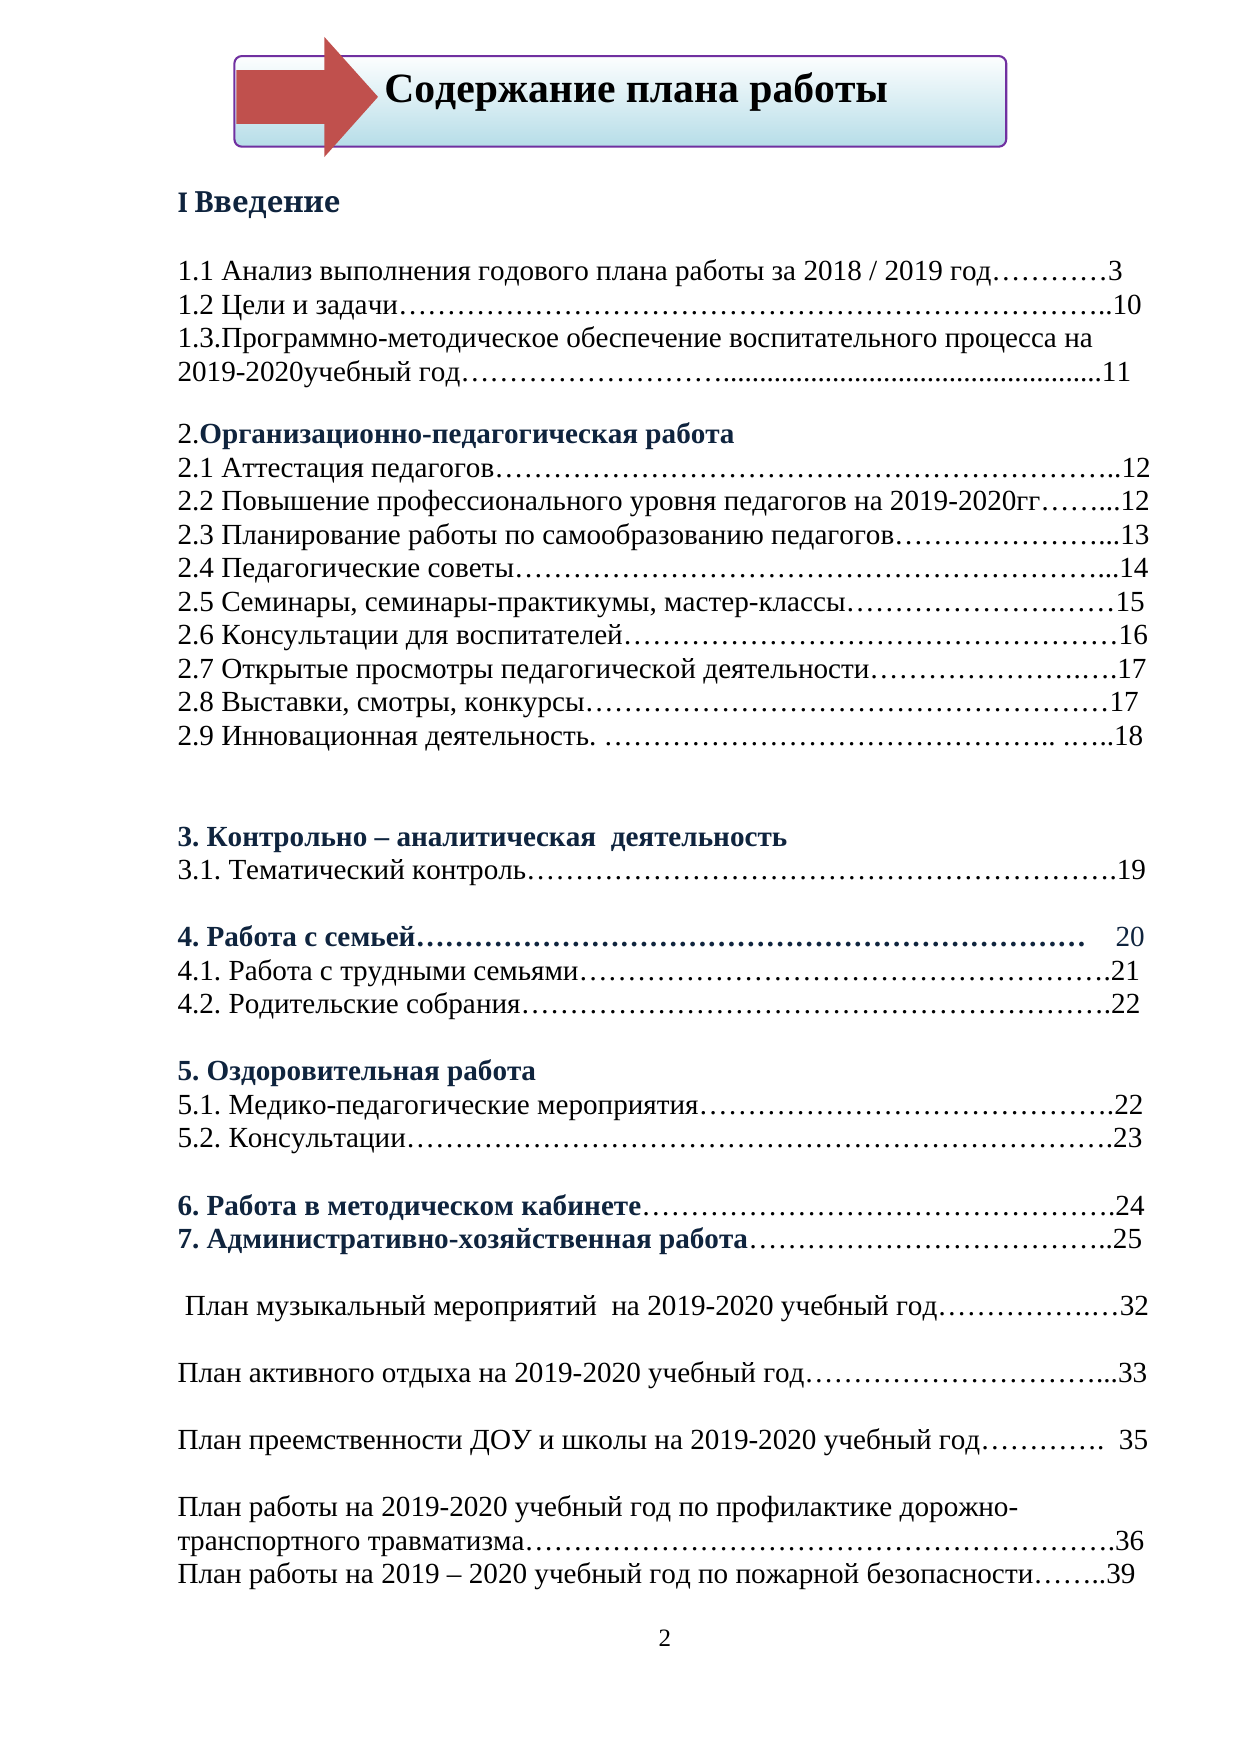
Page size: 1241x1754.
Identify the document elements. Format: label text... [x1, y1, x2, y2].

text 5. Оздоровительная работа [177, 1053, 1152, 1087]
text 2.2 Повышение профессионального уровня педагогов на 2019-2020гг……...12 [177, 483, 1152, 517]
text 2.3 Планирование работы по самообразованию педагогов…………………...13 [177, 517, 1152, 550]
text 2.1 Аттестация педагогов………………………………………………………..12 [177, 450, 1152, 483]
text 4.1. Работа с трудными семьями……………………………………………….21 [177, 953, 1152, 986]
text 2.6 Консультации для воспитателей……………………………………………16 [177, 617, 1152, 651]
text 2.4 Педагогические советы……………………………………………………...14 [177, 550, 1152, 584]
text 4.2. Родительские собрания…………………………………………………….22 [177, 986, 1152, 1020]
text 2.8 Выставки, смотры, конкурсы………………………………………………17 [177, 684, 1152, 718]
text 5.1. Медико-педагогические мероприятия…………………………………….22 [177, 1087, 1152, 1121]
text 2.5 Семинары, семинары-практикумы, мастер-классы………………….……15 [177, 584, 1152, 617]
text 5.2. Консультации……………………………………………………………….23 [177, 1121, 1152, 1154]
list Анализ выполнения годового плана работы за 2018 / 2019 год…………3 [177, 253, 1152, 287]
text 2.9 Инновационная деятельность. ……………………………………….. .…..18 [177, 718, 1152, 752]
text 2.Организационно-педагогическая работа [177, 416, 1152, 450]
subtitle I Введение [177, 186, 1152, 219]
text 3.1. Тематический контроль…………………………………………………….19 [177, 852, 1152, 886]
text План активного отдыха на 2019-2020 учебный год…………………………...33 [177, 1355, 1152, 1389]
text План работы на 2019 – 2020 учебный год по пожарной безопасности……..39 [177, 1557, 1152, 1590]
list Цели и задачи………………………………………………………………..10 [177, 287, 1152, 320]
text План музыкальный мероприятий на 2019-2020 учебный год…………….…32 [177, 1288, 1152, 1322]
text План преемственности ДОУ и школы на 2019-2020 учебный год…………. 35 [177, 1422, 1152, 1456]
text 3. Контрольно – аналитическая деятельность [177, 819, 1152, 852]
text 1.3.Программно-методическое обеспечение воспитательного процесса на 2019-2020учебный год………………………....................................................11 [177, 320, 1152, 387]
text План работы на 2019-2020 учебный год по профилактике дорожно-транспортного травматизма…………………………………………………….36 [177, 1489, 1152, 1557]
text 4. Работа с семьей…………………………………………………………… 20 [177, 919, 1152, 953]
text 2.7 Открытые просмотры педагогической деятельности………………….….17 [177, 651, 1152, 684]
text 7. Административно-хозяйственная работа………………………………..25 [177, 1221, 1152, 1255]
text 6. Работа в методическом кабинете………………………………………….24 [177, 1188, 1152, 1221]
